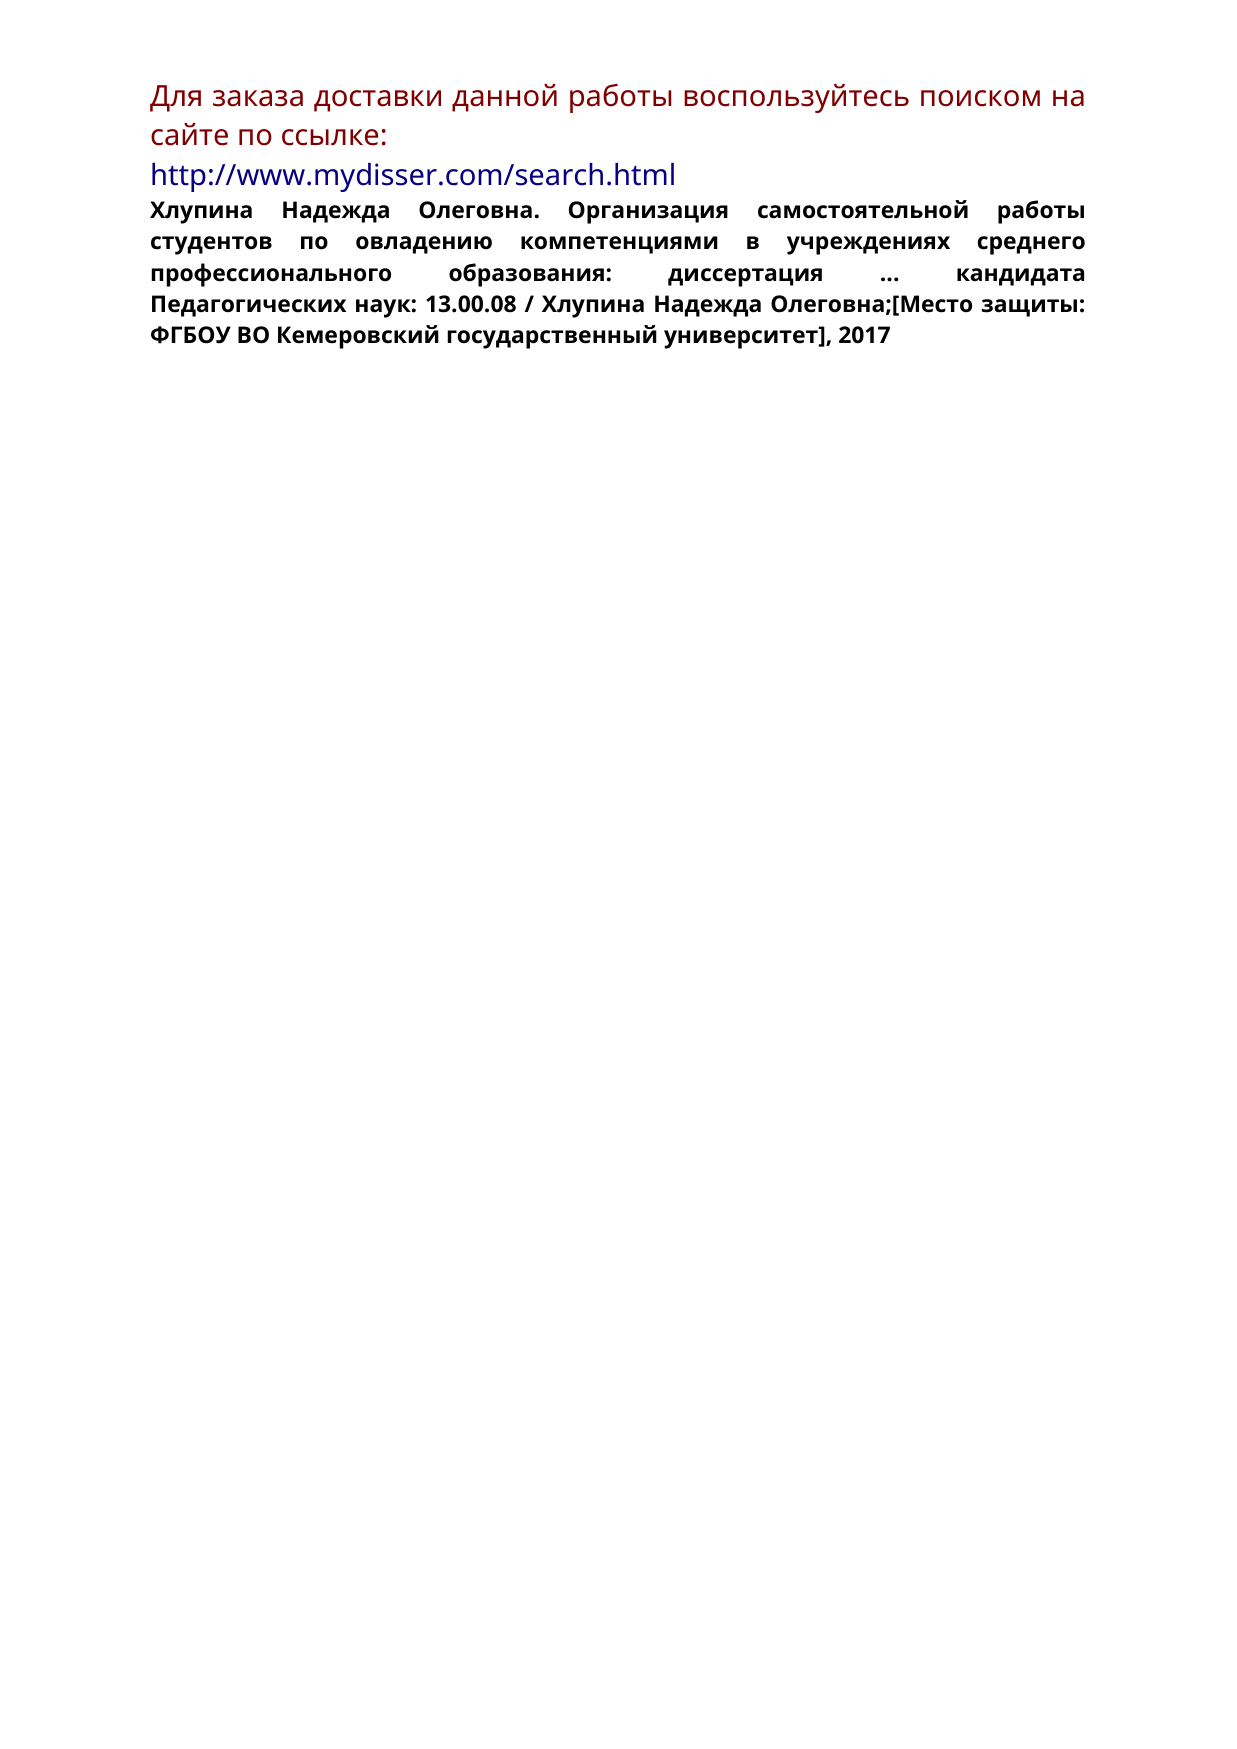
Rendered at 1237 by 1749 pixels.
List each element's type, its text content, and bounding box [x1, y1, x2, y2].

text Хлупина Надежда Олеговна. Организация самостоятельной работы студентов по овладению компетенциями в учреждениях среднего профессионального образования: диссертация ... кандидата Педагогических наук: 13.00.08 / Хлупина Надежда Олеговна;[Место защиты: ФГБОУ ВО Кемеровский государственный университет], 2017 [150, 194, 1086, 350]
